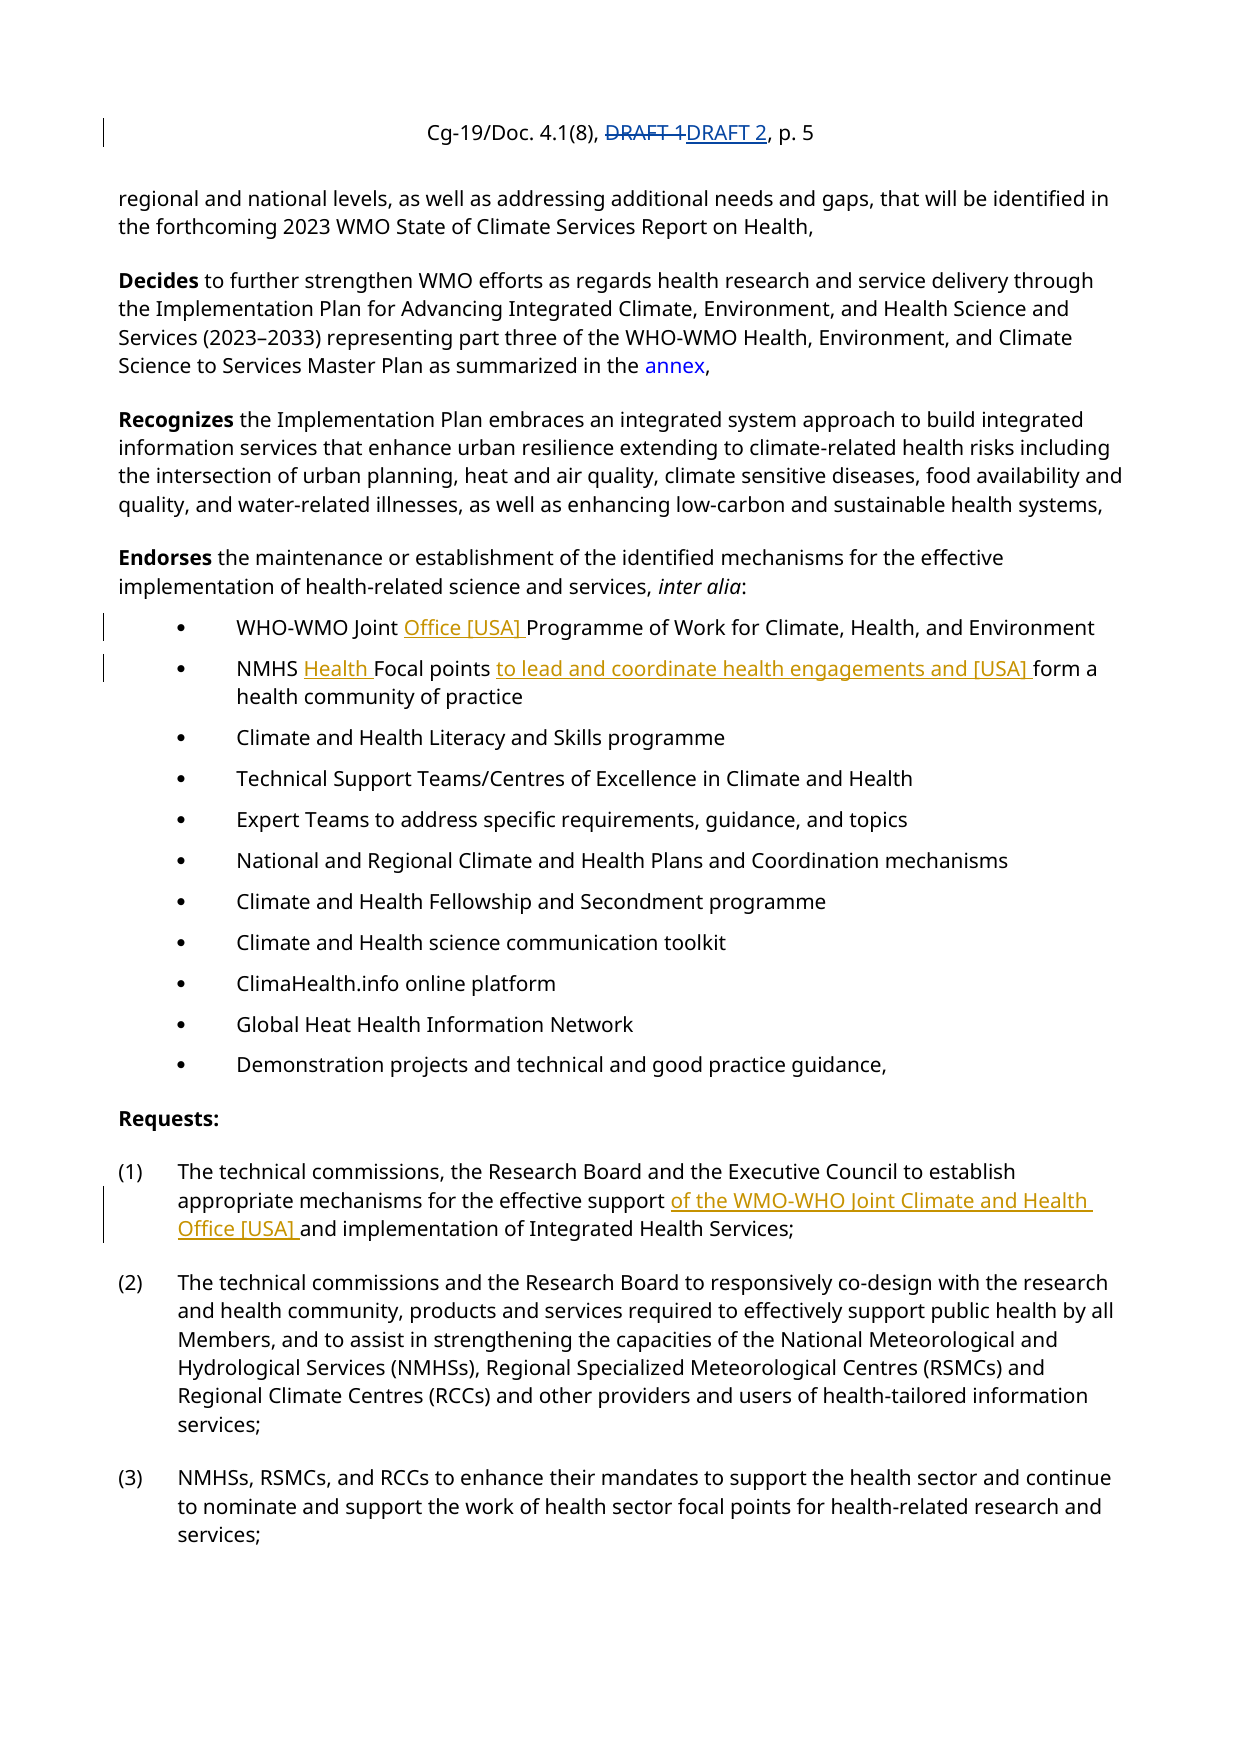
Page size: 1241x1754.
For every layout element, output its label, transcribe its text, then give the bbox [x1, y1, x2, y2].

text Requests: [118, 1104, 1122, 1132]
list Expert Teams to address specific requirements, guidance, and topics [177, 805, 1122, 833]
list WHO-WMO Joint Programme of Work for Climate, Health, and Environment [177, 613, 1122, 641]
list The technical commissions, the Research Board and the Executive Council to establish appropriate mechanisms for the effective support and implementation of Integrated Health Services; [118, 1157, 1122, 1243]
list Demonstration projects and technical and good practice guidance, [177, 1051, 1122, 1079]
list NMHS Focal points form a health community of practice [177, 654, 1122, 711]
list ClimaHealth.info online platform [177, 969, 1122, 997]
list Climate and Health Literacy and Skills programme [177, 723, 1122, 752]
text Decides to further strengthen WMO efforts as regards health research and service delivery through the Implementation Plan for Advancing Integrated Climate, Environment, and Health Science and Services (2023–2033) representing part three of the WHO-WMO Health, Environment, and Climate Science to Services Master Plan as summarized in the annex, [118, 266, 1122, 380]
list NMHSs, RSMCs, and RCCs to enhance their mandates to support the health sector and continue to nominate and support the work of health sector focal points for health-related research and services; [118, 1463, 1122, 1549]
text Recognizes the Implementation Plan embraces an integrated system approach to build integrated information services that enhance urban resilience extending to climate-related health risks including the intersection of urban planning, heat and air quality, climate sensitive diseases, food availability and quality, and water-related illnesses, as well as enhancing low-carbon and sustainable health systems, [118, 405, 1140, 518]
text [118, 184, 1140, 241]
list The technical commissions and the Research Board to responsively co-design with the research and health community, products and services required to effectively support public health by all Members, and to assist in strengthening the capacities of the National Meteorological and Hydrological Services (NMHSs), Regional Specialized Meteorological Centres (RSMCs) and Regional Climate Centres (RCCs) and other providers and users of health-tailored information services; [118, 1268, 1122, 1438]
list Climate and Health science communication toolkit [177, 928, 1122, 956]
list Technical Support Teams/Centres of Excellence in Climate and Health [177, 764, 1122, 792]
text Endorses the maintenance or establishment of the identified mechanisms for the effective implementation of health-related science and services, inter alia: [118, 543, 1122, 600]
list National and Regional Climate and Health Plans and Coordination mechanisms [177, 846, 1122, 874]
list Climate and Health Fellowship and Secondment programme [177, 887, 1122, 915]
list Global Heat Health Information Network [177, 1010, 1122, 1038]
